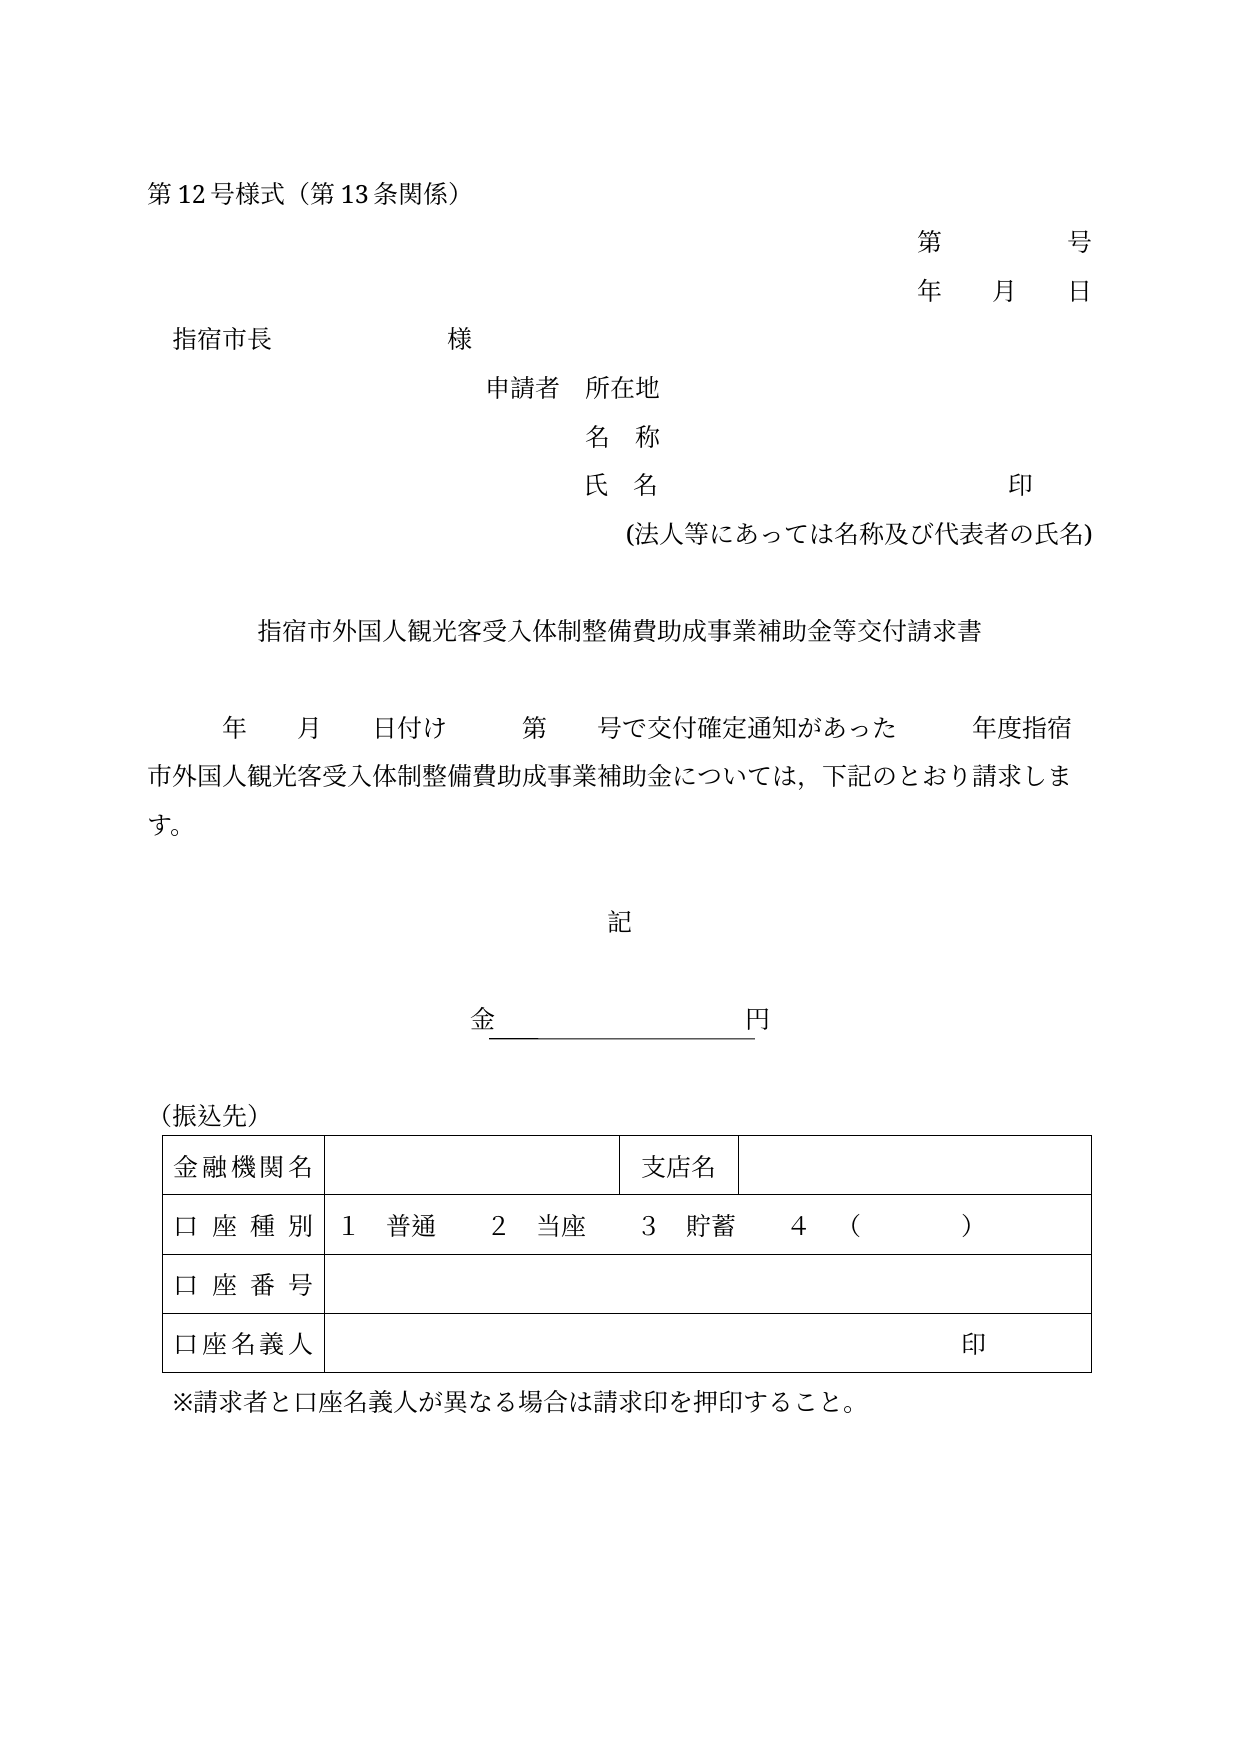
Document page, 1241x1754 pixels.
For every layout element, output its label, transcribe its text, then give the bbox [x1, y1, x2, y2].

text 申請者 所在地 [485, 359, 1092, 407]
text （振込先） [148, 1087, 1092, 1135]
table_header [739, 1136, 1091, 1194]
table_header [325, 1136, 619, 1194]
table_header 支店名 [620, 1136, 738, 1194]
table_header 金融機関名 [163, 1136, 324, 1194]
text 指宿市外国人観光客受入体制整備費助成事業補助金等交付請求書 [148, 601, 1092, 650]
text 金 円 [148, 990, 1092, 1038]
table_cell 口座種別 [163, 1195, 324, 1253]
text 第 号 [148, 213, 1092, 262]
table_cell [325, 1255, 1091, 1312]
table_cell 印 [325, 1314, 1091, 1372]
table_cell 口座番号 [163, 1255, 324, 1312]
text 指宿市長 様 [148, 310, 1092, 359]
table_cell １ 普通 ２ 当座 ３ 貯蓄 ４ （ ） [325, 1195, 1091, 1253]
text 記 [148, 893, 1092, 941]
table_cell 口座名義人 [163, 1314, 324, 1372]
text 氏 名 印 [584, 456, 1092, 504]
text ※請求者と口座名義人が異なる場合は請求印を押印すること。 [148, 1373, 1092, 1421]
text 第12号様式（第13条関係） [148, 164, 1092, 213]
text (法人等にあっては名称及び代表者の氏名) [148, 504, 1092, 553]
text 年 月 日付け 第 号で交付確定通知があった 年度指宿市外国人観光客受入体制整備費助成事業補助金については，下記のとおり請求します。 [148, 698, 1093, 844]
text 年 月 日 [148, 262, 1092, 310]
text 名 称 [485, 407, 1092, 456]
